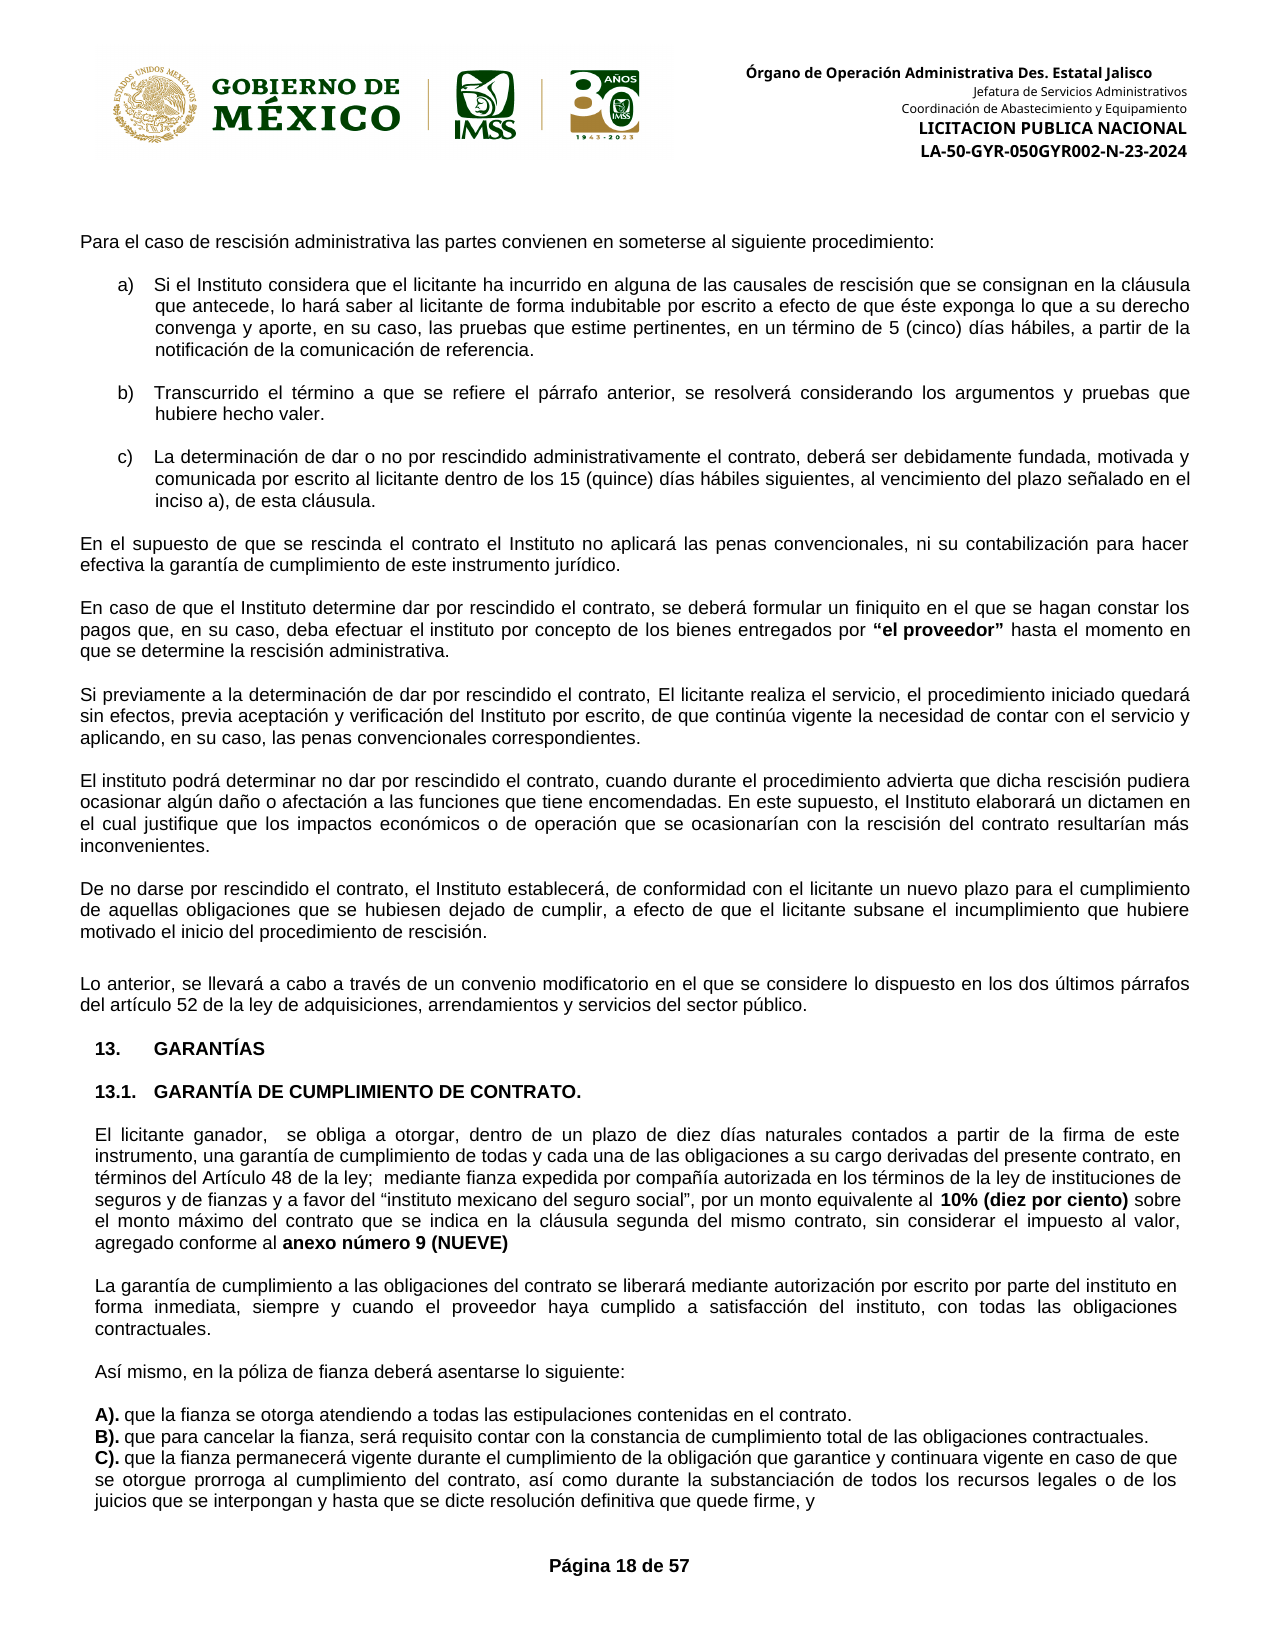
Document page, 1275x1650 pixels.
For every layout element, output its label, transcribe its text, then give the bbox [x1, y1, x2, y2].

text Para el caso de rescisión administrativa las partes convienen en someterse al siguiente procedimiento: [80, 231, 1191, 252]
text En el supuesto de que se rescinda el contrato el Instituto no aplicará las penas convencionales, ni su contabilización para hacer efectiva la garantía de cumplimiento de este instrumento jurídico. [80, 532, 1191, 576]
list que para cancelar la fianza, será requisito contar con la constancia de cumplimiento total de las obligaciones contractuales. [94, 1426, 1178, 1447]
text Lo anterior, se llevará a cabo a través de un convenio modificatorio en el que se considere lo dispuesto en los dos últimos párrafos del artículo 52 de la ley de adquisiciones, arrendamientos y servicios del sector público. [80, 973, 1191, 1016]
text Así mismo, en la póliza de fianza deberá asentarse lo siguiente: [94, 1361, 1178, 1382]
text Si previamente a la determinación de dar por rescindido el contrato, El licitante realiza el servicio, el procedimiento iniciado quedará sin efectos, previa aceptación y verificación del Instituto por escrito, de que continúa vigente la necesidad de contar con el servicio y aplicando, en su caso, las penas convencionales correspondientes. [80, 683, 1191, 748]
text La garantía de cumplimiento a las obligaciones del contrato se liberará mediante autorización por escrito por parte del instituto en forma inmediata, siempre y cuando el proveedor haya cumplido a satisfacción del instituto, con todas las obligaciones contractuales. [94, 1274, 1178, 1339]
list que la fianza se otorga atendiendo a todas las estipulaciones contenidas en el contrato. [94, 1404, 1178, 1426]
text 13.1. GARANTÍA DE CUMPLIMIENTO DE CONTRATO. [94, 1081, 1181, 1102]
text 13. GARANTÍAS [94, 1037, 1181, 1059]
text En caso de que el Instituto determine dar por rescindido el contrato, se deberá formular un finiquito en el que se hagan constar los pagos que, en su caso, deba efectuar el instituto por concepto de los bienes entregados por “el proveedor” hasta el momento en que se determine la rescisión administrativa. [80, 597, 1191, 662]
list Si el Instituto considera que el licitante ha incurrido en alguna de las causales de rescisión que se consignan en la cláusula que antecede, lo hará saber al licitante de forma indubitable por escrito a efecto de que éste exponga lo que a su derecho convenga y aporte, en su caso, las pruebas que estime pertinentes, en un término de 5 (cinco) días hábiles, a partir de la notificación de la comunicación de referencia. [117, 274, 1191, 360]
picture [94, 44, 674, 160]
text El instituto podrá determinar no dar por rescindido el contrato, cuando durante el procedimiento advierta que dicha rescisión pudiera ocasionar algún daño o afectación a las funciones que tiene encomendadas. En este supuesto, el Instituto elaborará un dictamen en el cual justifique que los impactos económicos o de operación que se ocasionarían con la rescisión del contrato resultarían más inconvenientes. [80, 770, 1191, 856]
list Transcurrido el término a que se refiere el párrafo anterior, se resolverá considerando los argumentos y pruebas que hubiere hecho valer. [117, 382, 1191, 425]
text De no darse por rescindido el contrato, el Instituto establecerá, de conformidad con el licitante un nuevo plazo para el cumplimiento de aquellas obligaciones que se hubiesen dejado de cumplir, a efecto de que el licitante subsane el incumplimiento que hubiere motivado el inicio del procedimiento de rescisión. [80, 877, 1191, 942]
list La determinación de dar o no por rescindido administrativamente el contrato, deberá ser debidamente fundada, motivada y comunicada por escrito al licitante dentro de los 15 (quince) días hábiles siguientes, al vencimiento del plazo señalado en el inciso a), de esta cláusula. [117, 446, 1191, 511]
text El licitante ganador, se obliga a otorgar, dentro de un plazo de diez días naturales contados a partir de la firma de este instrumento, una garantía de cumplimiento de todas y cada una de las obligaciones a su cargo derivadas del presente contrato, en términos del Artículo 48 de la ley; mediante fianza expedida por compañía autorizada en los términos de la ley de instituciones de seguros y de fianzas y a favor del “instituto mexicano del seguro social”, por un monto equivalente al 10% (diez por ciento) sobre el monto máximo del contrato que se indica en la cláusula segunda del mismo contrato, sin considerar el impuesto al valor, agregado conforme al anexo número 9 (NUEVE) [94, 1124, 1181, 1253]
list que la fianza permanecerá vigente durante el cumplimiento de la obligación que garantice y continuara vigente en caso de que se otorgue prorroga al cumplimiento del contrato, así como durante la substanciación de todos los recursos legales o de los juicios que se interpongan y hasta que se dicte resolución definitiva que quede firme, y [94, 1447, 1178, 1512]
